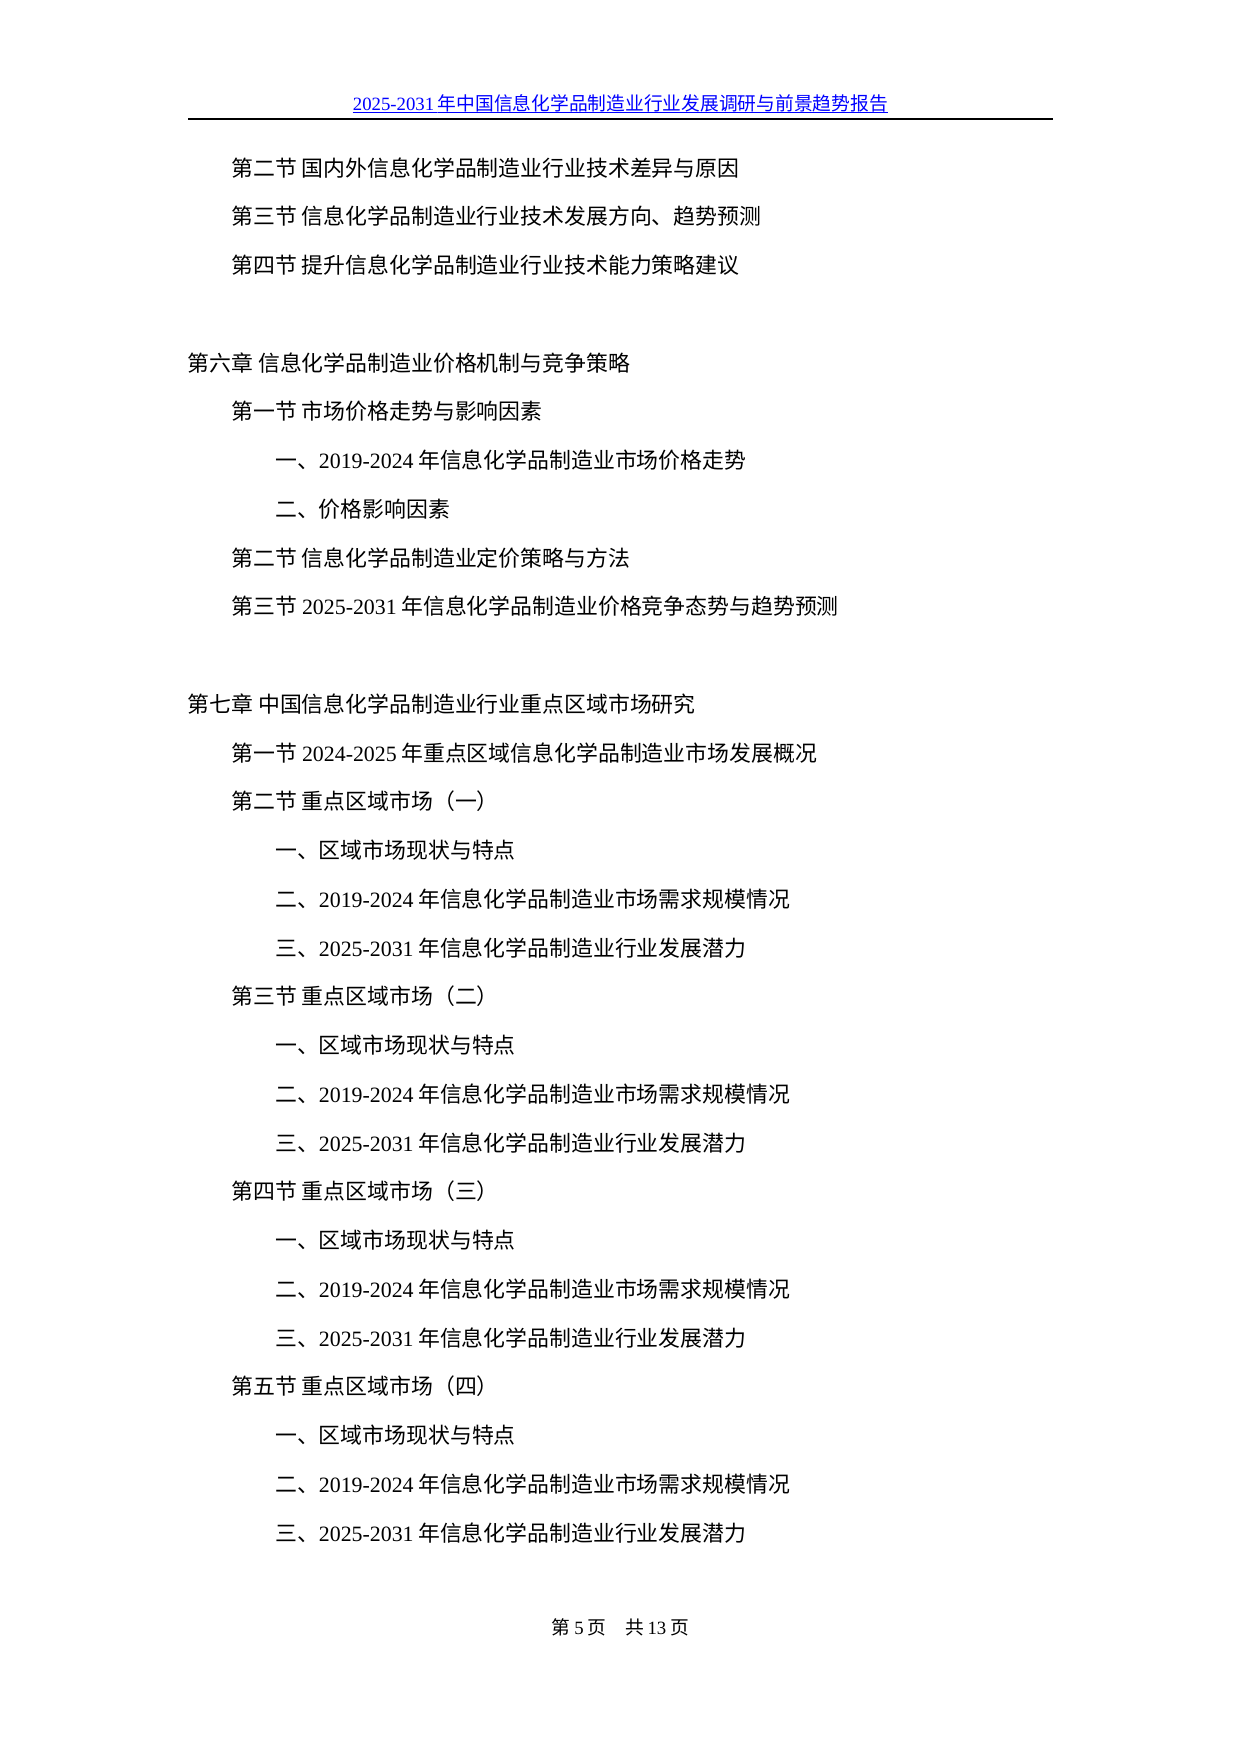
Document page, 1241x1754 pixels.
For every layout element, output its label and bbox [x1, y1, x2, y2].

text [187, 150, 1053, 1548]
